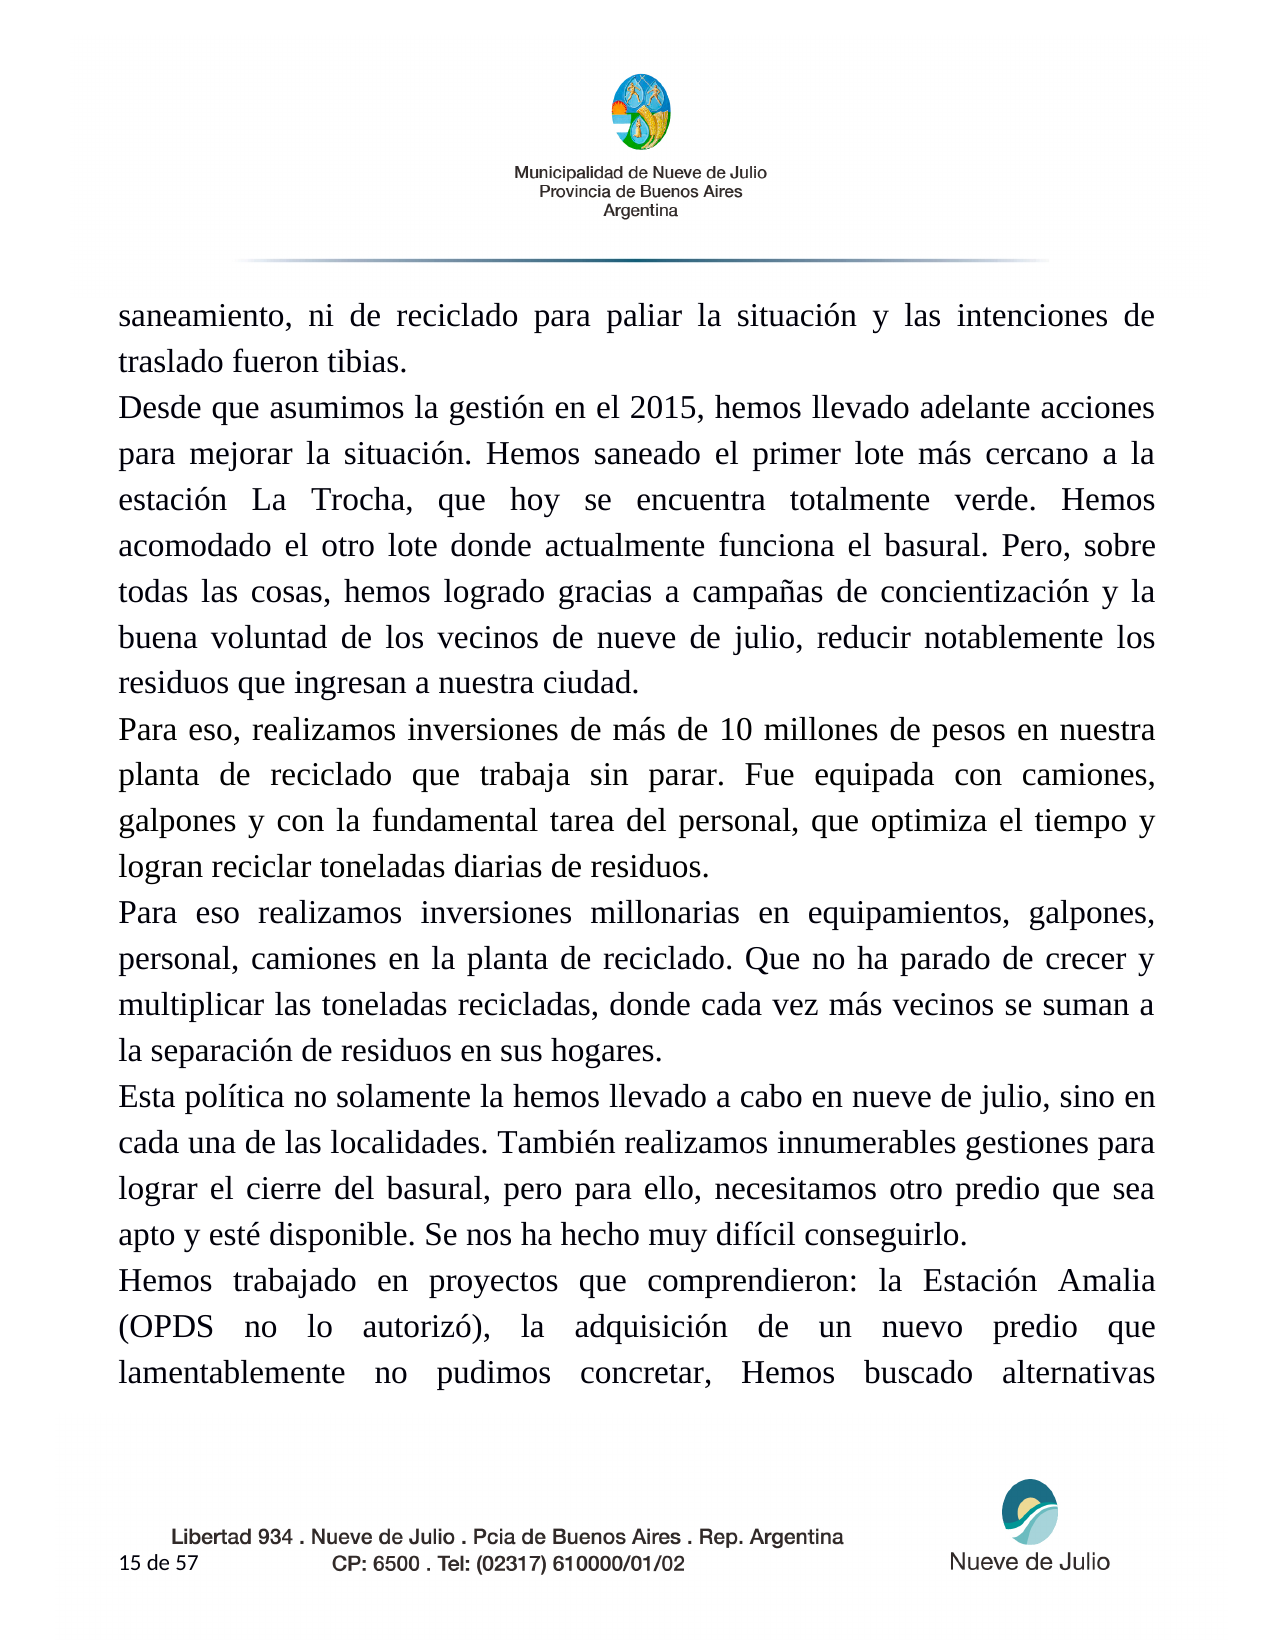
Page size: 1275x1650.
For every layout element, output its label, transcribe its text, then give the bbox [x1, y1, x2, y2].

text Para eso, realizamos inversiones de más de 10 millones de pesos en nuestra planta de reciclado que trabaja sin parar. Fue equipada con camiones, galpones y con la fundamental tarea del personal, que optimiza el tiempo y logran reciclar toneladas diarias de residuos. [118, 709, 1157, 885]
text Esta política no solamente la hemos llevado a cabo en nueve de julio, sino en cada una de las localidades. También realizamos innumerables gestiones para lograr el cierre del basural, pero para ello, necesitamos otro predio que sea apto y esté disponible. Se nos ha hecho muy difícil conseguirlo. [118, 1076, 1157, 1252]
picture [70, 35, 1211, 298]
picture [54, 1413, 1228, 1640]
text Para eso realizamos inversiones millonarias en equipamientos, galpones, personal, camiones en la planta de reciclado. Que no ha parado de crecer y multiplicar las toneladas recicladas, donde cada vez más vecinos se suman a la separación de residuos en sus hogares. [118, 892, 1157, 1069]
text Desde que asumimos la gestión en el 2015, hemos llevado adelante acciones para mejorar la situación. Hemos saneado el primer lote más cercano a la estación La Trocha, que hoy se encuentra totalmente verde. Hemos acomodado el otro lote donde actualmente funciona el basural. Pero, sobre todas las cosas, hemos logrado gracias a campañas de concientización y la buena voluntad de los vecinos de nueve de julio, reducir notablemente los residuos que ingresan a nuestra ciudad. [118, 387, 1157, 701]
